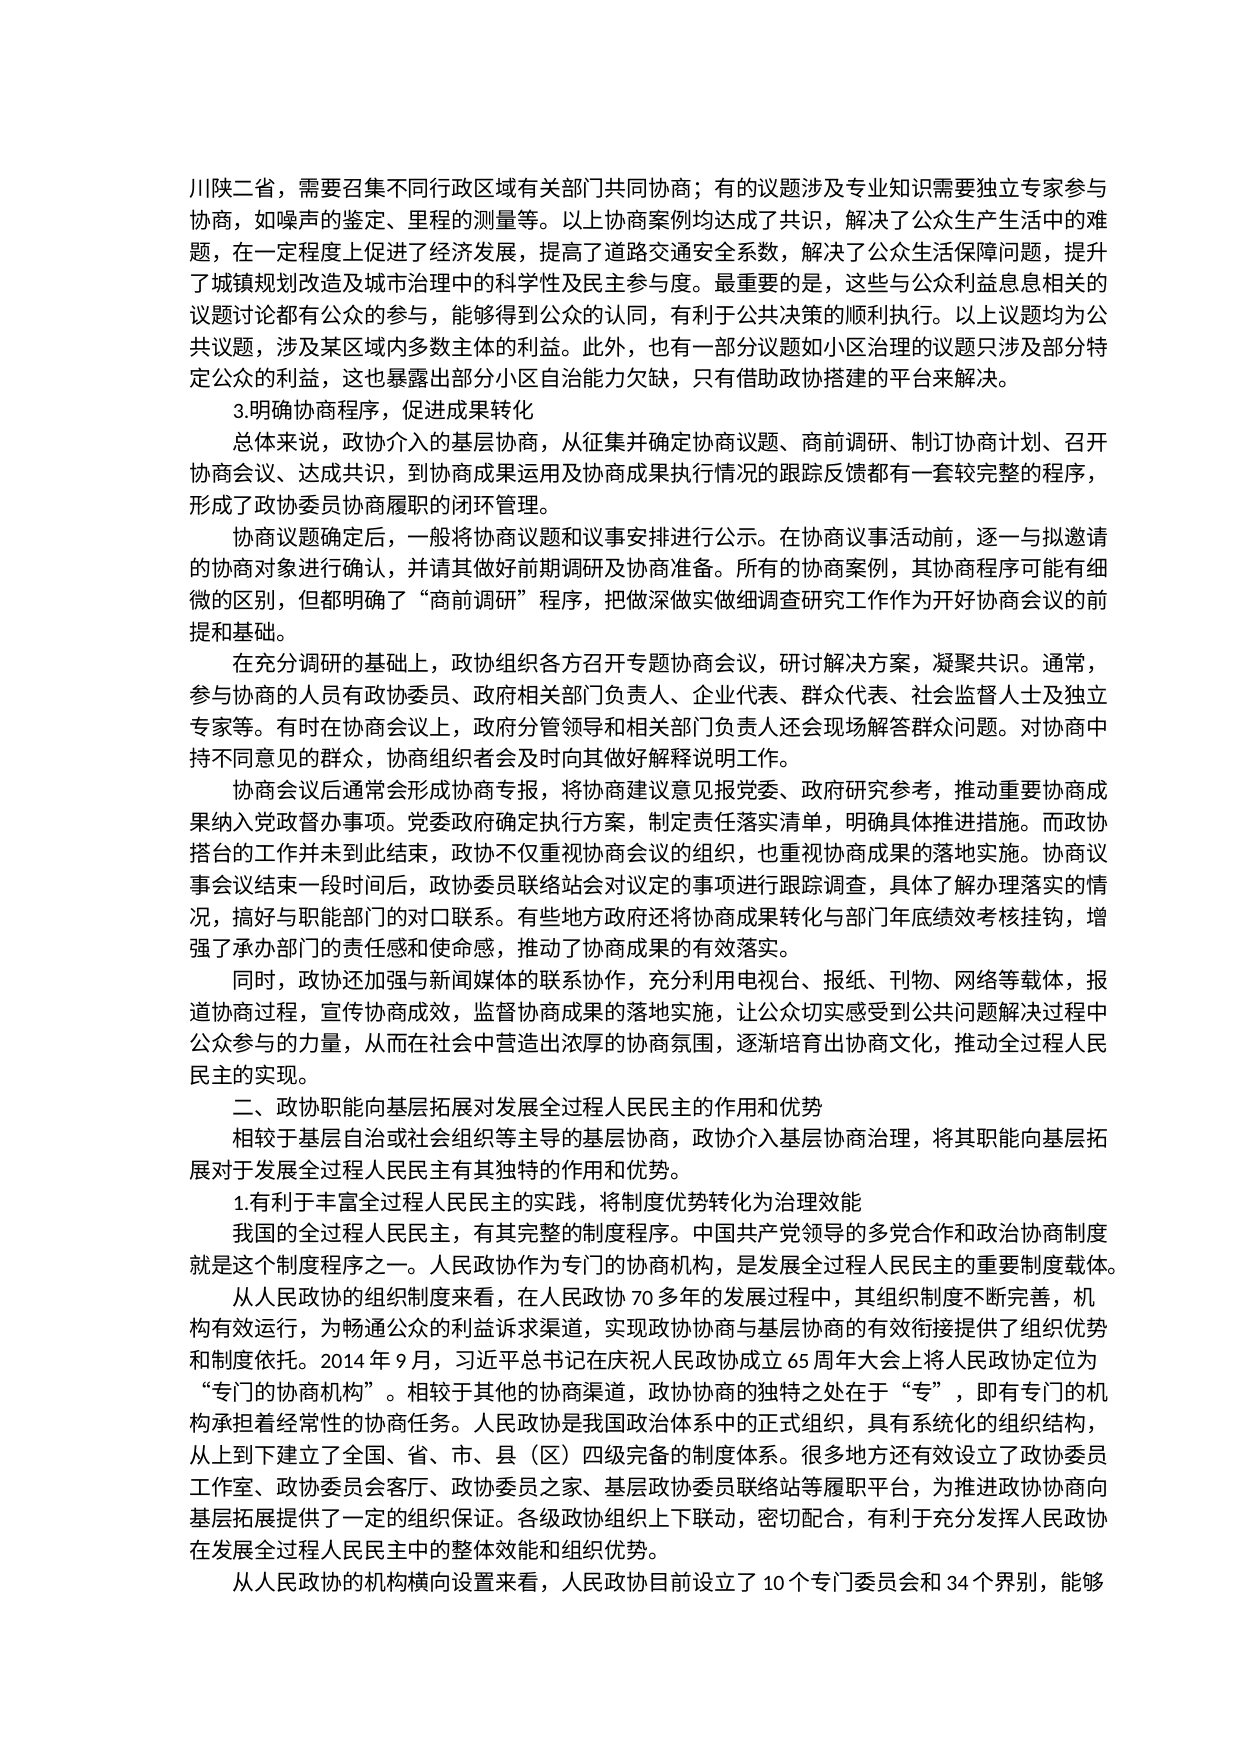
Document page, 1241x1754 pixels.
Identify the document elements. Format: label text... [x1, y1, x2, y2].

text 同时，政协还加强与新闻媒体的联系协作，充分利用电视台、报纸、刊物、网络等载体，报道协商过程，宣传协商成效，监督协商成果的落地实施，让公众切实感受到公共问题解决过程中公众参与的力量，从而在社会中营造出浓厚的协商氛围，逐渐培育出协商文化，推动全过程人民民主的实现。 [189, 963, 1111, 1089]
text 1.有利于丰富全过程人民民主的实践，将制度优势转化为治理效能 [189, 1184, 1111, 1216]
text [189, 1564, 1111, 1596]
text 二、政协职能向基层拓展对发展全过程人民民主的作用和优势 [189, 1089, 1111, 1121]
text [189, 171, 1111, 393]
text 在充分调研的基础上，政协组织各方召开专题协商会议，研讨解决方案，凝聚共识。通常，参与协商的人员有政协委员、政府相关部门负责人、企业代表、群众代表、社会监督人士及独立专家等。有时在协商会议上，政府分管领导和相关部门负责人还会现场解答群众问题。对协商中持不同意见的群众，协商组织者会及时向其做好解释说明工作。 [189, 646, 1111, 773]
text 总体来说，政协介入的基层协商，从征集并确定协商议题、商前调研、制订协商计划、召开协商会议、达成共识，到协商成果运用及协商成果执行情况的跟踪反馈都有一套较完整的程序，形成了政协委员协商履职的闭环管理。 [189, 424, 1111, 519]
text 协商议题确定后，一般将协商议题和议事安排进行公示。在协商议事活动前，逐一与拟邀请的协商对象进行确认，并请其做好前期调研及协商准备。所有的协商案例，其协商程序可能有细微的区别，但都明确了“商前调研”程序，把做深做实做细调查研究工作作为开好协商会议的前提和基础。 [189, 519, 1111, 646]
text 从人民政协的组织制度来看，在人民政协70多年的发展过程中，其组织制度不断完善，机构有效运行，为畅通公众的利益诉求渠道，实现政协协商与基层协商的有效衔接提供了组织优势和制度依托。2014年9月，习近平总书记在庆祝人民政协成立65周年大会上将人民政协定位为“专门的协商机构”。相较于其他的协商渠道，政协协商的独特之处在于“专”，即有专门的机构承担着经常性的协商任务。人民政协是我国政治体系中的正式组织，具有系统化的组织结构，从上到下建立了全国、省、市、县（区）四级完备的制度体系。很多地方还有效设立了政协委员工作室、政协委员会客厅、政协委员之家、基层政协委员联络站等履职平台，为推进政协协商向基层拓展提供了一定的组织保证。各级政协组织上下联动，密切配合，有利于充分发挥人民政协在发展全过程人民民主中的整体效能和组织优势。 [189, 1279, 1111, 1564]
text 3.明确协商程序，促进成果转化 [189, 393, 1111, 424]
text 相较于基层自治或社会组织等主导的基层协商，政协介入基层协商治理，将其职能向基层拓展对于发展全过程人民民主有其独特的作用和优势。 [189, 1121, 1111, 1184]
text 我国的全过程人民民主，有其完整的制度程序。中国共产党领导的多党合作和政治协商制度就是这个制度程序之一。人民政协作为专门的协商机构，是发展全过程人民民主的重要制度载体。 [189, 1216, 1111, 1279]
text 协商会议后通常会形成协商专报，将协商建议意见报党委、政府研究参考，推动重要协商成果纳入党政督办事项。党委政府确定执行方案，制定责任落实清单，明确具体推进措施。而政协搭台的工作并未到此结束，政协不仅重视协商会议的组织，也重视协商成果的落地实施。协商议事会议结束一段时间后，政协委员联络站会对议定的事项进行跟踪调查，具体了解办理落实的情况，搞好与职能部门的对口联系。有些地方政府还将协商成果转化与部门年底绩效考核挂钩，增强了承办部门的责任感和使命感，推动了协商成果的有效落实。 [189, 773, 1111, 963]
